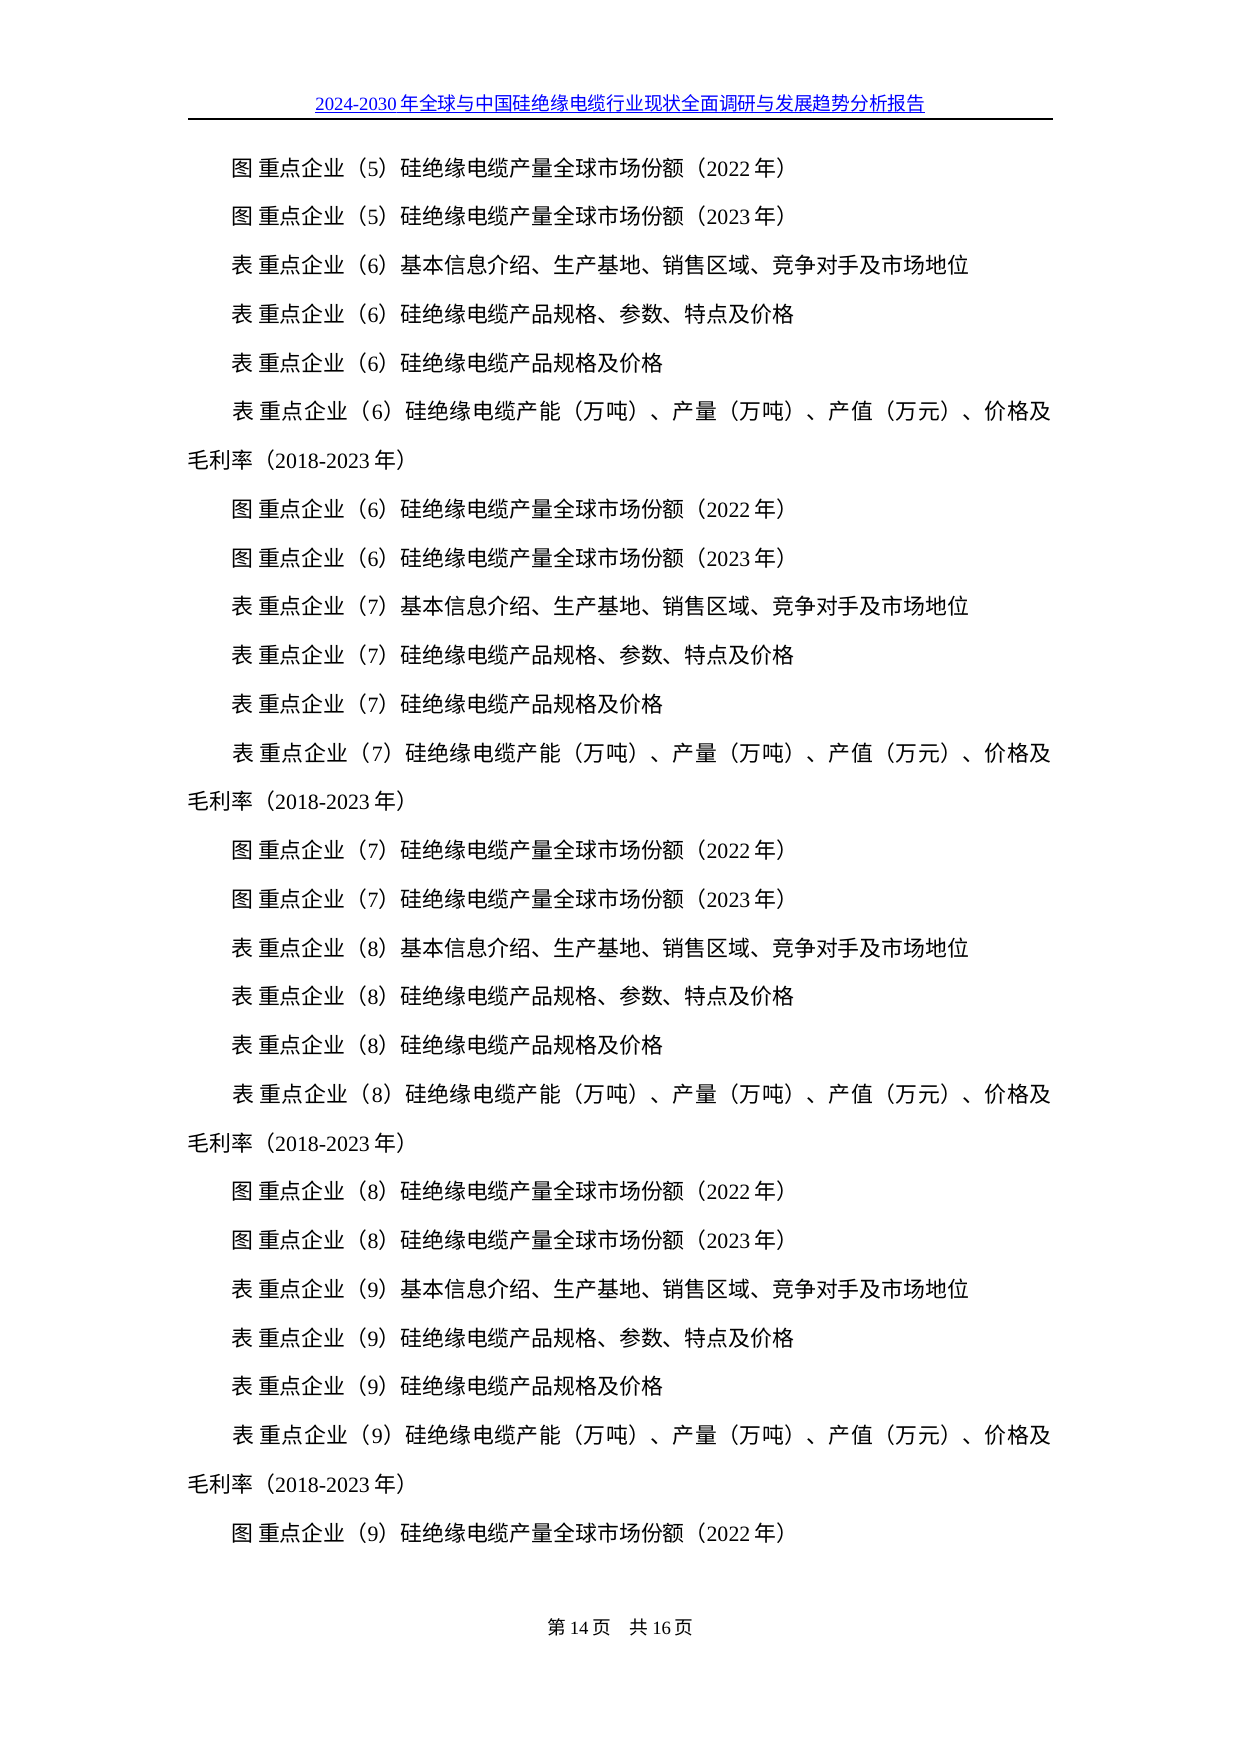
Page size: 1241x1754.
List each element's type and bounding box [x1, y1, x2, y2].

text [187, 150, 1053, 1548]
